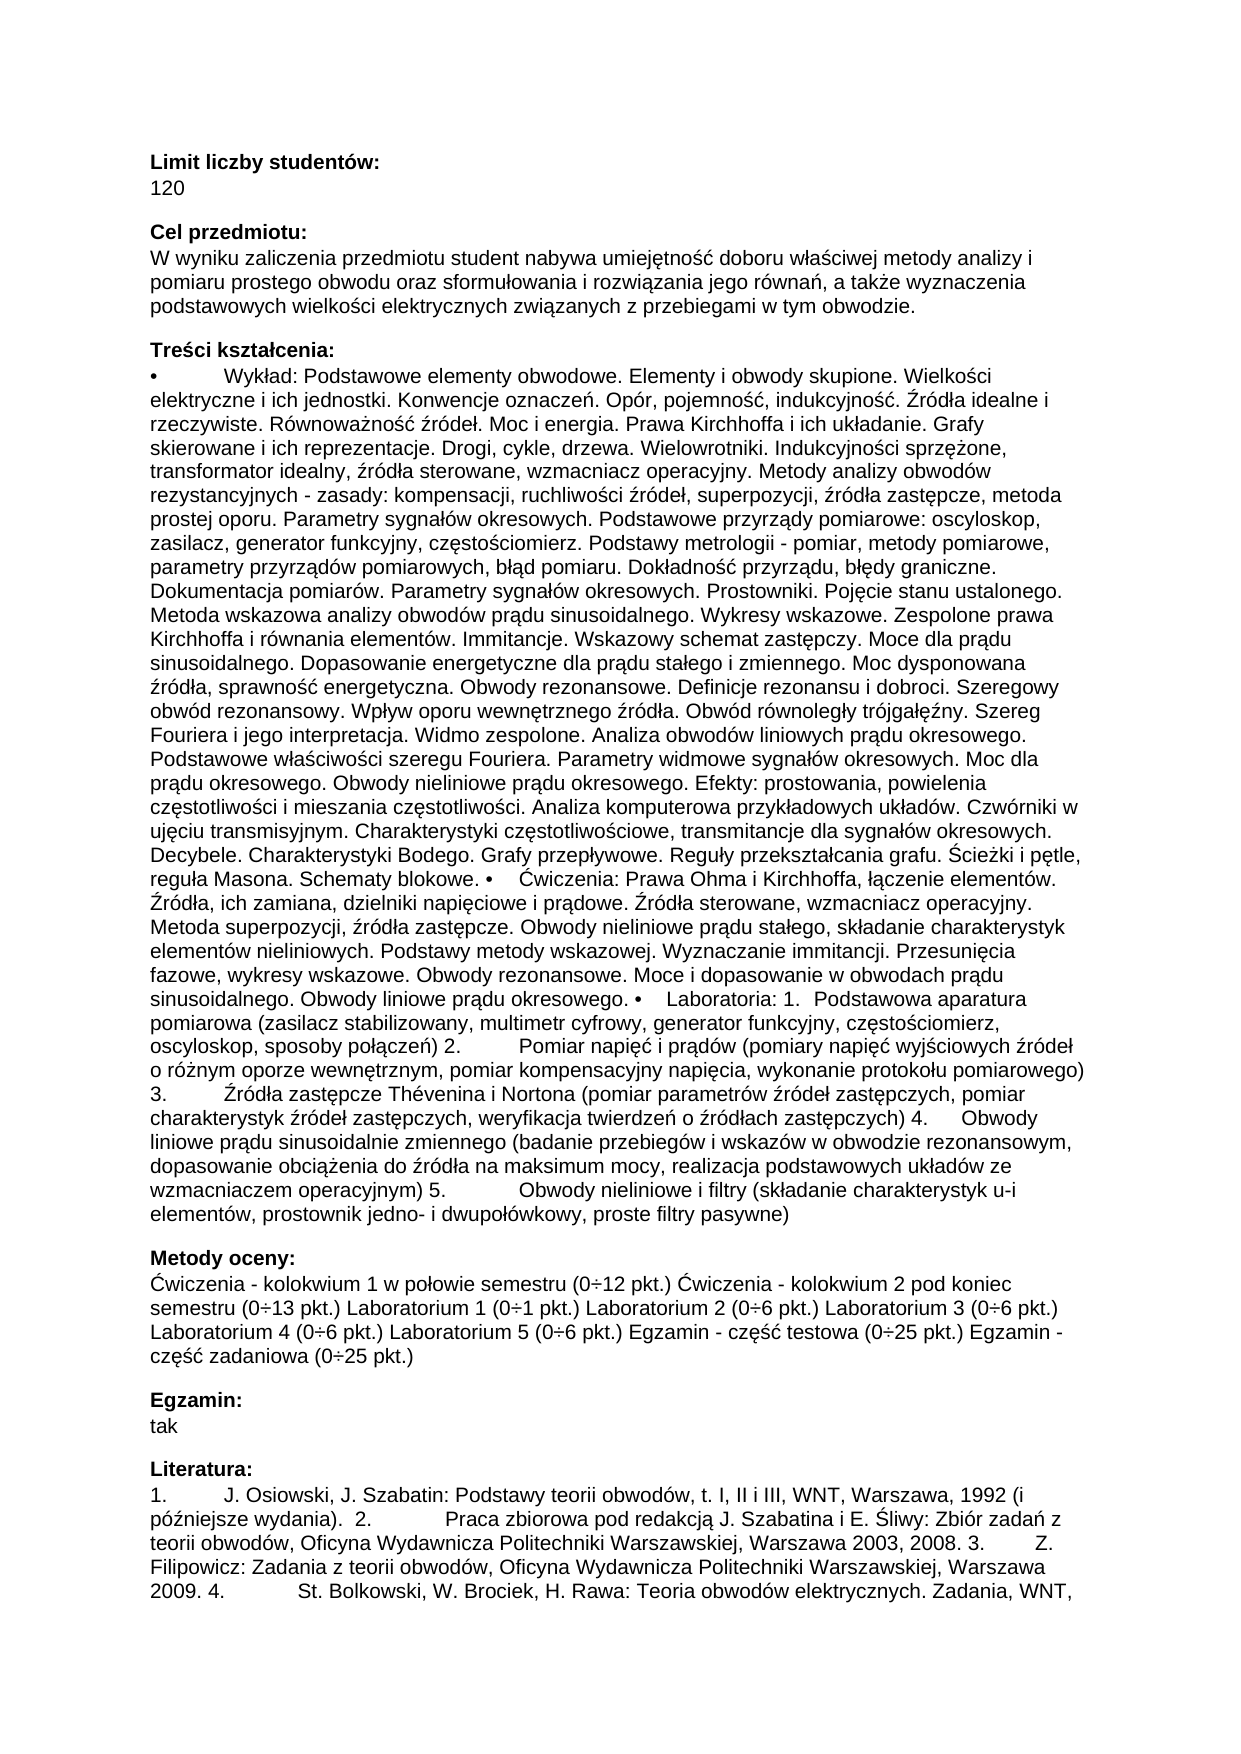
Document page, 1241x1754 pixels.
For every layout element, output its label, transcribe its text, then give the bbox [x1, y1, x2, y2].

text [150, 1483, 1090, 1603]
text tak [150, 1413, 1090, 1437]
text • Wykład: Podstawowe elementy obwodowe. Elementy i obwody skupione. Wielkości elektryczne i ich jednostki. Konwencje oznaczeń. Opór, pojemność, indukcyjność. Źródła idealne i rzeczywiste. Równoważność źródeł. Moc i energia. Prawa Kirchhoffa i ich układanie. Grafy skierowane i ich reprezentacje. Drogi, cykle, drzewa. Wielowrotniki. Indukcyjności sprzężone, transformator idealny, źródła sterowane, wzmacniacz operacyjny. Metody analizy obwodów rezystancyjnych - zasady: kompensacji, ruchliwości źródeł, superpozycji, źródła zastępcze, metoda prostej oporu. Parametry sygnałów okresowych. Podstawowe przyrządy pomiarowe: oscyloskop, zasilacz, generator funkcyjny, częstościomierz. Podstawy metrologii - pomiar, metody pomiarowe, parametry przyrządów pomiarowych, błąd pomiaru. Dokładność przyrządu, błędy graniczne. Dokumentacja pomiarów. Parametry sygnałów okresowych. Prostowniki. Pojęcie stanu ustalonego. Metoda wskazowa analizy obwodów prądu sinusoidalnego. Wykresy wskazowe. Zespolone prawa Kirchhoffa i równania elementów. Immitancje. Wskazowy schemat zastępczy. Moce dla prądu sinusoidalnego. Dopasowanie energetyczne dla prądu stałego i zmiennego. Moc dysponowana źródła, sprawność energetyczna. Obwody rezonansowe. Definicje rezonansu i dobroci. Szeregowy obwód rezonansowy. Wpływ oporu wewnętrznego źródła. Obwód równoległy trójgałęźny. Szereg Fouriera i jego interpretacja. Widmo zespolone. Analiza obwodów liniowych prądu okresowego. Podstawowe właściwości szeregu Fouriera. Parametry widmowe sygnałów okresowych. Moc dla prądu okresowego. Obwody nieliniowe prądu okresowego. Efekty: prostowania, powielenia częstotliwości i mieszania częstotliwości. Analiza komputerowa przykładowych układów. Czwórniki w ujęciu transmisyjnym. Charakterystyki częstotliwościowe, transmitancje dla sygnałów okresowych. Decybele. Charakterystyki Bodego. Grafy przepływowe. Reguły przekształcania grafu. Ścieżki i pętle, reguła Masona. Schematy blokowe. • Ćwiczenia: Prawa Ohma i Kirchhoffa, łączenie elementów. Źródła, ich zamiana, dzielniki napięciowe i prądowe. Źródła sterowane, wzmacniacz operacyjny. Metoda superpozycji, źródła zastępcze. Obwody nieliniowe prądu stałego, składanie charakterystyk elementów nieliniowych. Podstawy metody wskazowej. Wyznaczanie immitancji. Przesunięcia fazowe, wykresy wskazowe. Obwody rezonansowe. Moce i dopasowanie w obwodach prądu sinusoidalnego. Obwody liniowe prądu okresowego. • Laboratoria: 1. Podstawowa aparatura pomiarowa (zasilacz stabilizowany, multimetr cyfrowy, generator funkcyjny, częstościomierz, oscyloskop, sposoby połączeń) 2. Pomiar napięć i prądów (pomiary napięć wyjściowych źródeł o różnym oporze wewnętrznym, pomiar kompensacyjny napięcia, wykonanie protokołu pomiarowego) 3. Źródła zastępcze Thévenina i Nortona (pomiar parametrów źródeł zastępczych, pomiar charakterystyk źródeł zastępczych, weryfikacja twierdzeń o źródłach zastępczych) 4. Obwody liniowe prądu sinusoidalnie zmiennego (badanie przebiegów i wskazów w obwodzie rezonansowym, dopasowanie obciążenia do źródła na maksimum mocy, realizacja podstawowych układów ze wzmacniaczem operacyjnym) 5. Obwody nieliniowe i filtry (składanie charakterystyk u-i elementów, prostownik jedno- i dwupołówkowy, proste filtry pasywne) [150, 363, 1090, 1226]
text W wyniku zaliczenia przedmiotu student nabywa umiejętność doboru właściwej metody analizy i pomiaru prostego obwodu oraz sformułowania i rozwiązania jego równań, a także wyznaczenia podstawowych wielkości elektrycznych związanych z przebiegami w tym obwodzie. [150, 246, 1090, 318]
text Metody oceny: [150, 1246, 1090, 1270]
text Egzamin: [150, 1387, 1090, 1411]
text Treści kształcenia: [150, 337, 1090, 361]
text Literatura: [150, 1457, 1090, 1481]
text Cel przedmiotu: [150, 220, 1090, 244]
text Limit liczby studentów: [150, 150, 1090, 174]
text Ćwiczenia - kolokwium 1 w połowie semestru (0÷12 pkt.) Ćwiczenia - kolokwium 2 pod koniec semestru (0÷13 pkt.) Laboratorium 1 (0÷1 pkt.) Laboratorium 2 (0÷6 pkt.) Laboratorium 3 (0÷6 pkt.) Laboratorium 4 (0÷6 pkt.) Laboratorium 5 (0÷6 pkt.) Egzamin - część testowa (0÷25 pkt.) Egzamin - część zadaniowa (0÷25 pkt.) [150, 1272, 1090, 1368]
text 120 [150, 176, 1090, 200]
